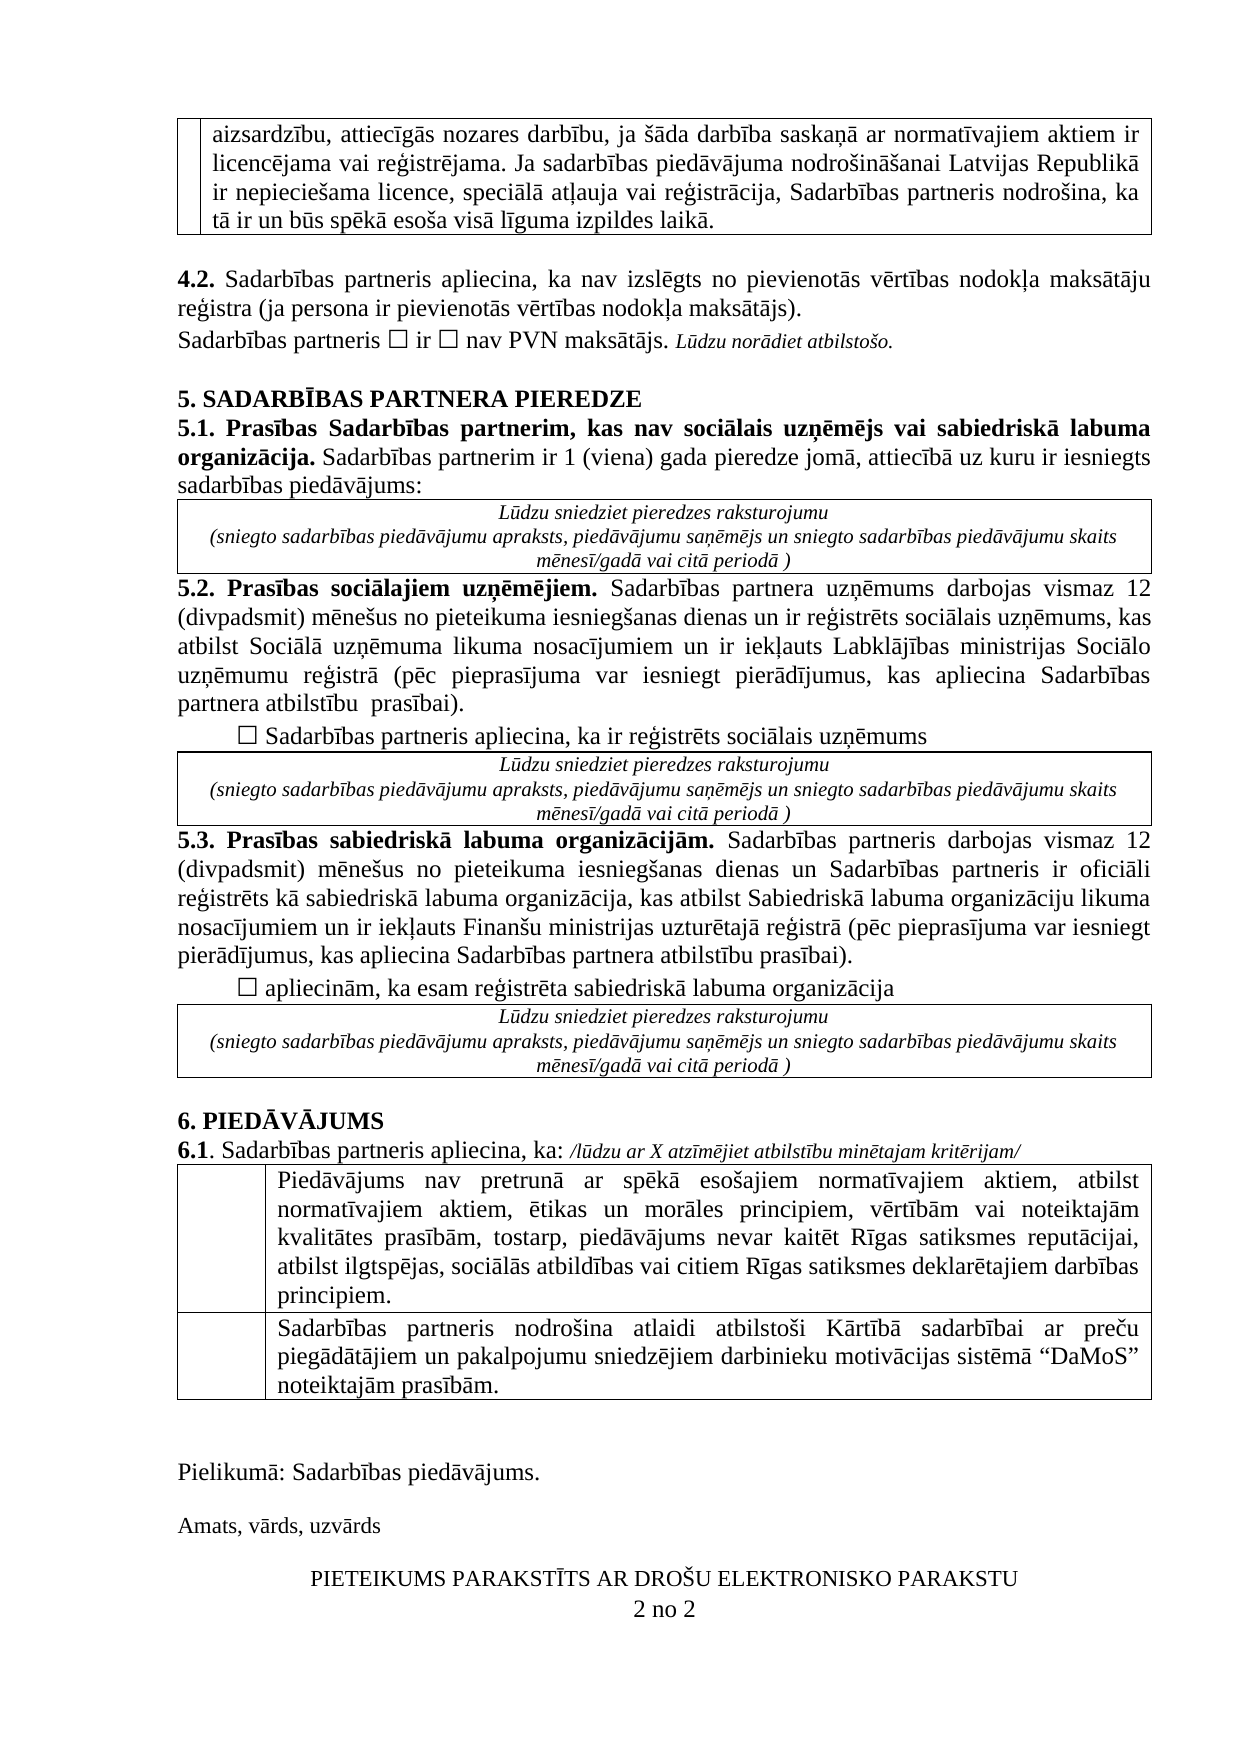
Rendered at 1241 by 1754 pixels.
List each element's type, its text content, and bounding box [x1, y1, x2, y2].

table_cell [178, 1313, 265, 1399]
text Pielikumā: Sadarbības piedāvājums. [177, 1457, 1152, 1486]
text apliecinām, ka esam reģistrēta sabiedriskā labuma organizācija [177, 969, 1152, 1003]
text Amats, vārds, uzvārds [177, 1512, 1152, 1539]
text 5.1. Prasības Sadarbības partnerim, kas nav sociālais uzņēmējs vai sabiedriskā labuma organizācija. Sadarbības partnerim ir 1 (viena) gada pieredze jomā, attiecībā uz kuru ir iesniegts sadarbības piedāvājums: [177, 413, 1152, 499]
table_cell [201, 119, 1151, 234]
table_cell [178, 119, 200, 234]
list 6.1. Sadarbības partneris apliecina, ka: /lūdzu ar X atzīmējiet atbilstību minētajam kritērijam/ [177, 1135, 1152, 1164]
text PIETEIKUMS PARAKSTĪTS AR DROŠU ELEKTRONISKO PARAKSTU [177, 1565, 1152, 1592]
list Sadarbības partneris ir nav PVN maksātājs. Lūdzu norādiet atbilstošo. [177, 321, 1152, 356]
table_header Lūdzu sniedziet pieredzes raksturojumu (sniegto sadarbības piedāvājumu apraksts, piedāvājumu saņēmējs un sniegto sadarbības piedāvājumu skaits mēnesī/gadā vai citā periodā ) [178, 500, 1151, 572]
text 5.2. Prasības sociālajiem uzņēmējiem. Sadarbības partnera uzņēmums darbojas vismaz 12 (divpadsmit) mēnešus no pieteikuma iesniegšanas dienas un ir reģistrēts sociālais uzņēmums, kas atbilst Sociālā uzņēmuma likuma nosacījumiem un ir iekļauts Labklājības ministrijas Sociālo uzņēmumu reģistrā (pēc pieprasījuma var iesniegt pierādījumus, kas apliecina Sadarbības partnera atbilstību prasībai). [177, 574, 1152, 717]
table_header Piedāvājums nav pretrunā ar spēkā esošajiem normatīvajiem aktiem, atbilst normatīvajiem aktiem, ētikas un morāles principiem, vērtībām vai noteiktajām kvalitātes prasībām, tostarp, piedāvājums nevar kaitēt Rīgas satiksmes reputācijai, atbilst ilgtspējas, sociālās atbildības vai citiem Rīgas satiksmes deklarētajiem darbības principiem. [266, 1165, 1151, 1312]
text 5.3. Prasības sabiedriskā labuma organizācijām. Sadarbības partneris darbojas vismaz 12 (divpadsmit) mēnešus no pieteikuma iesniegšanas dienas un Sadarbības partneris ir oficiāli reģistrēts kā sabiedriskā labuma organizācija, kas atbilst Sabiedriskā labuma organizāciju likuma nosacījumiem un ir iekļauts Finanšu ministrijas uzturētajā reģistrā (pēc pieprasījuma var iesniegt pierādījumus, kas apliecina Sadarbības partnera atbilstību prasībai). [177, 826, 1152, 969]
table_header [178, 1165, 265, 1312]
table_cell Sadarbības partneris nodrošina atlaidi atbilstoši Kārtībā sadarbībai ar preču piegādātājiem un pakalpojumu sniedzējiem darbinieku motivācijas sistēmā “DaMoS” noteiktajām prasībām. [266, 1313, 1151, 1399]
text Sadarbības partneris apliecina, ka ir reģistrēts sociālais uzņēmums [177, 717, 1152, 751]
text 5. SADARBĪBAS PARTNERA PIEREDZE [177, 384, 1152, 413]
table_header Lūdzu sniedziet pieredzes raksturojumu (sniegto sadarbības piedāvājumu apraksts, piedāvājumu saņēmējs un sniegto sadarbības piedāvājumu skaits mēnesī/gadā vai citā periodā ) [178, 753, 1151, 824]
list 4.2. Sadarbības partneris apliecina, ka nav izslēgts no pievienotās vērtības nodokļa maksātāju reģistra (ja persona ir pievienotās vērtības nodokļa maksātājs). [177, 264, 1152, 321]
text 6. PIEDĀVĀJUMS [162, 1106, 1152, 1135]
table_header Lūdzu sniedziet pieredzes raksturojumu (sniegto sadarbības piedāvājumu apraksts, piedāvājumu saņēmējs un sniegto sadarbības piedāvājumu skaits mēnesī/gadā vai citā periodā ) [178, 1005, 1151, 1077]
